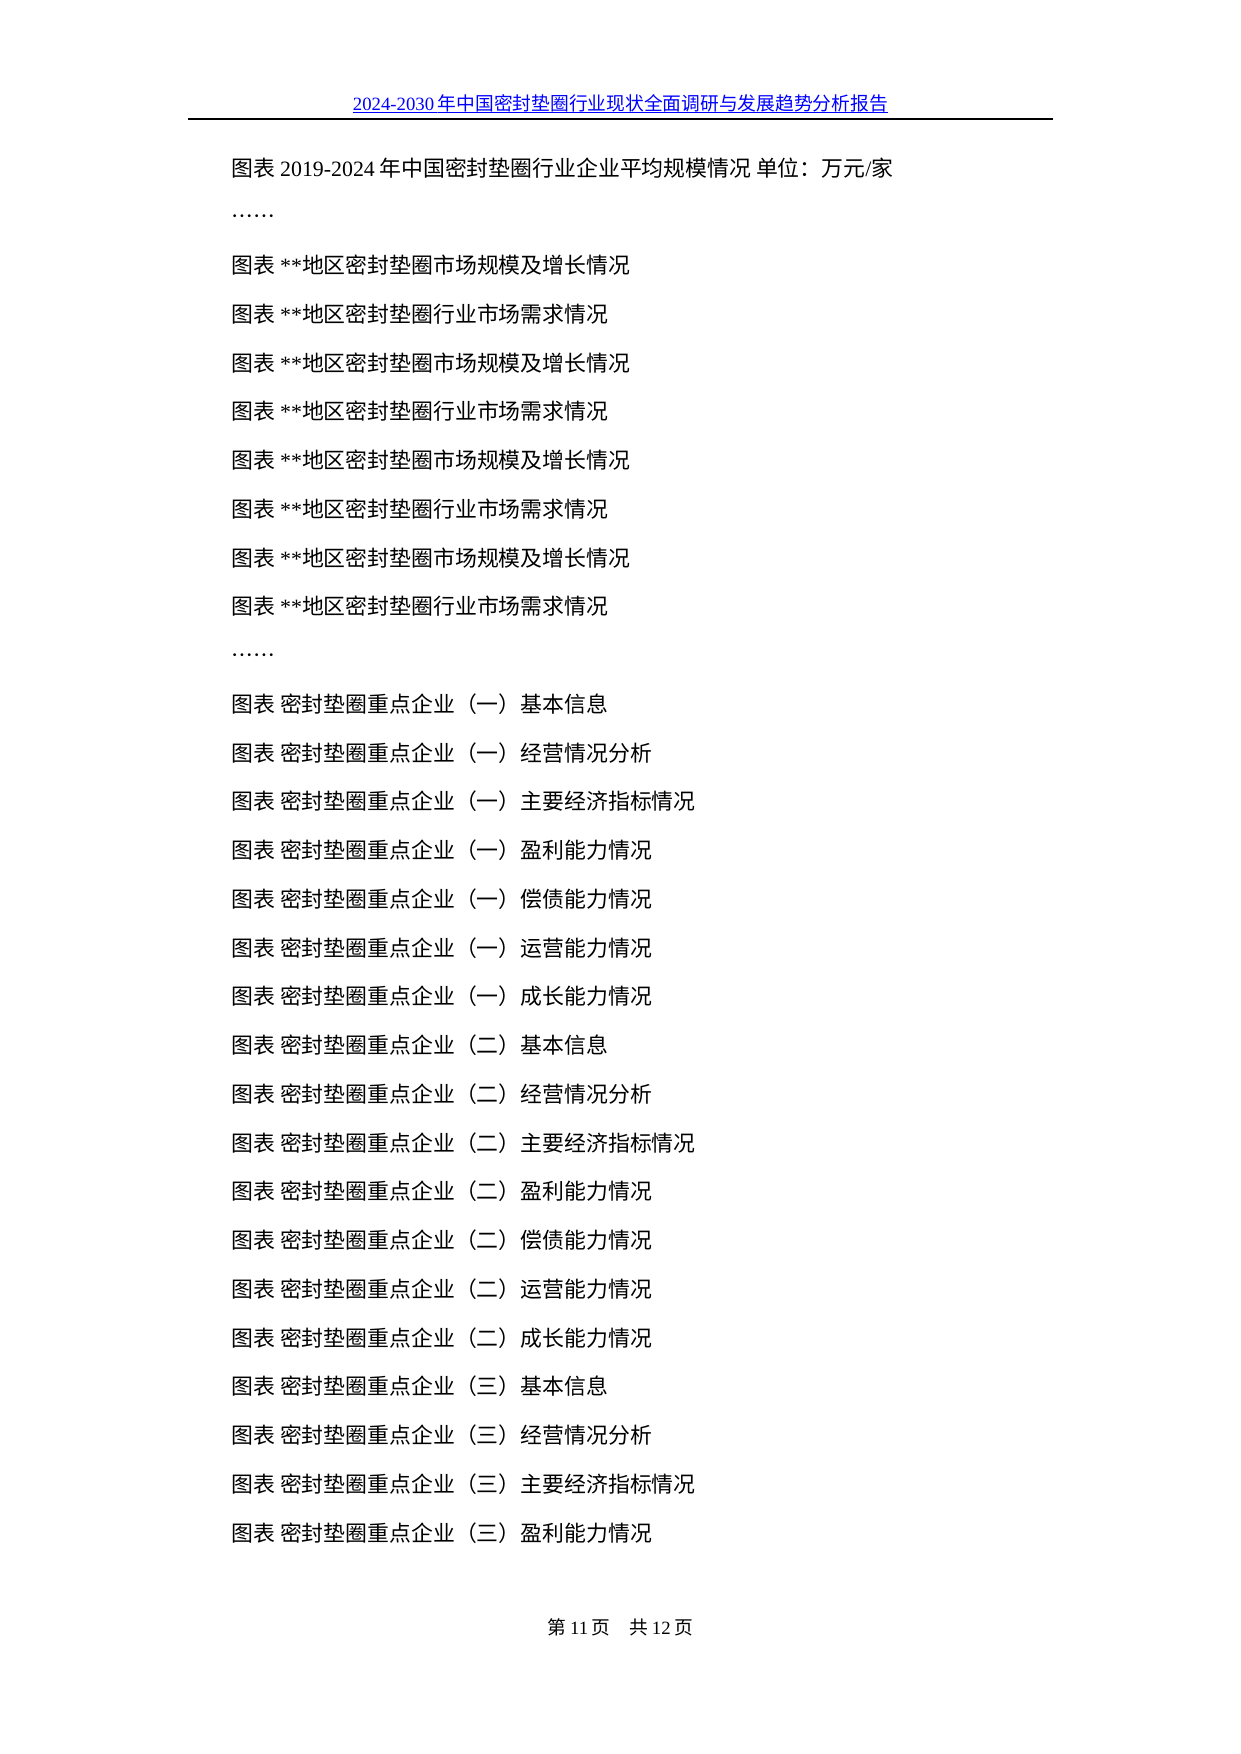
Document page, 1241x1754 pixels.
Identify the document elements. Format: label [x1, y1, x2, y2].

text [187, 150, 1053, 1548]
